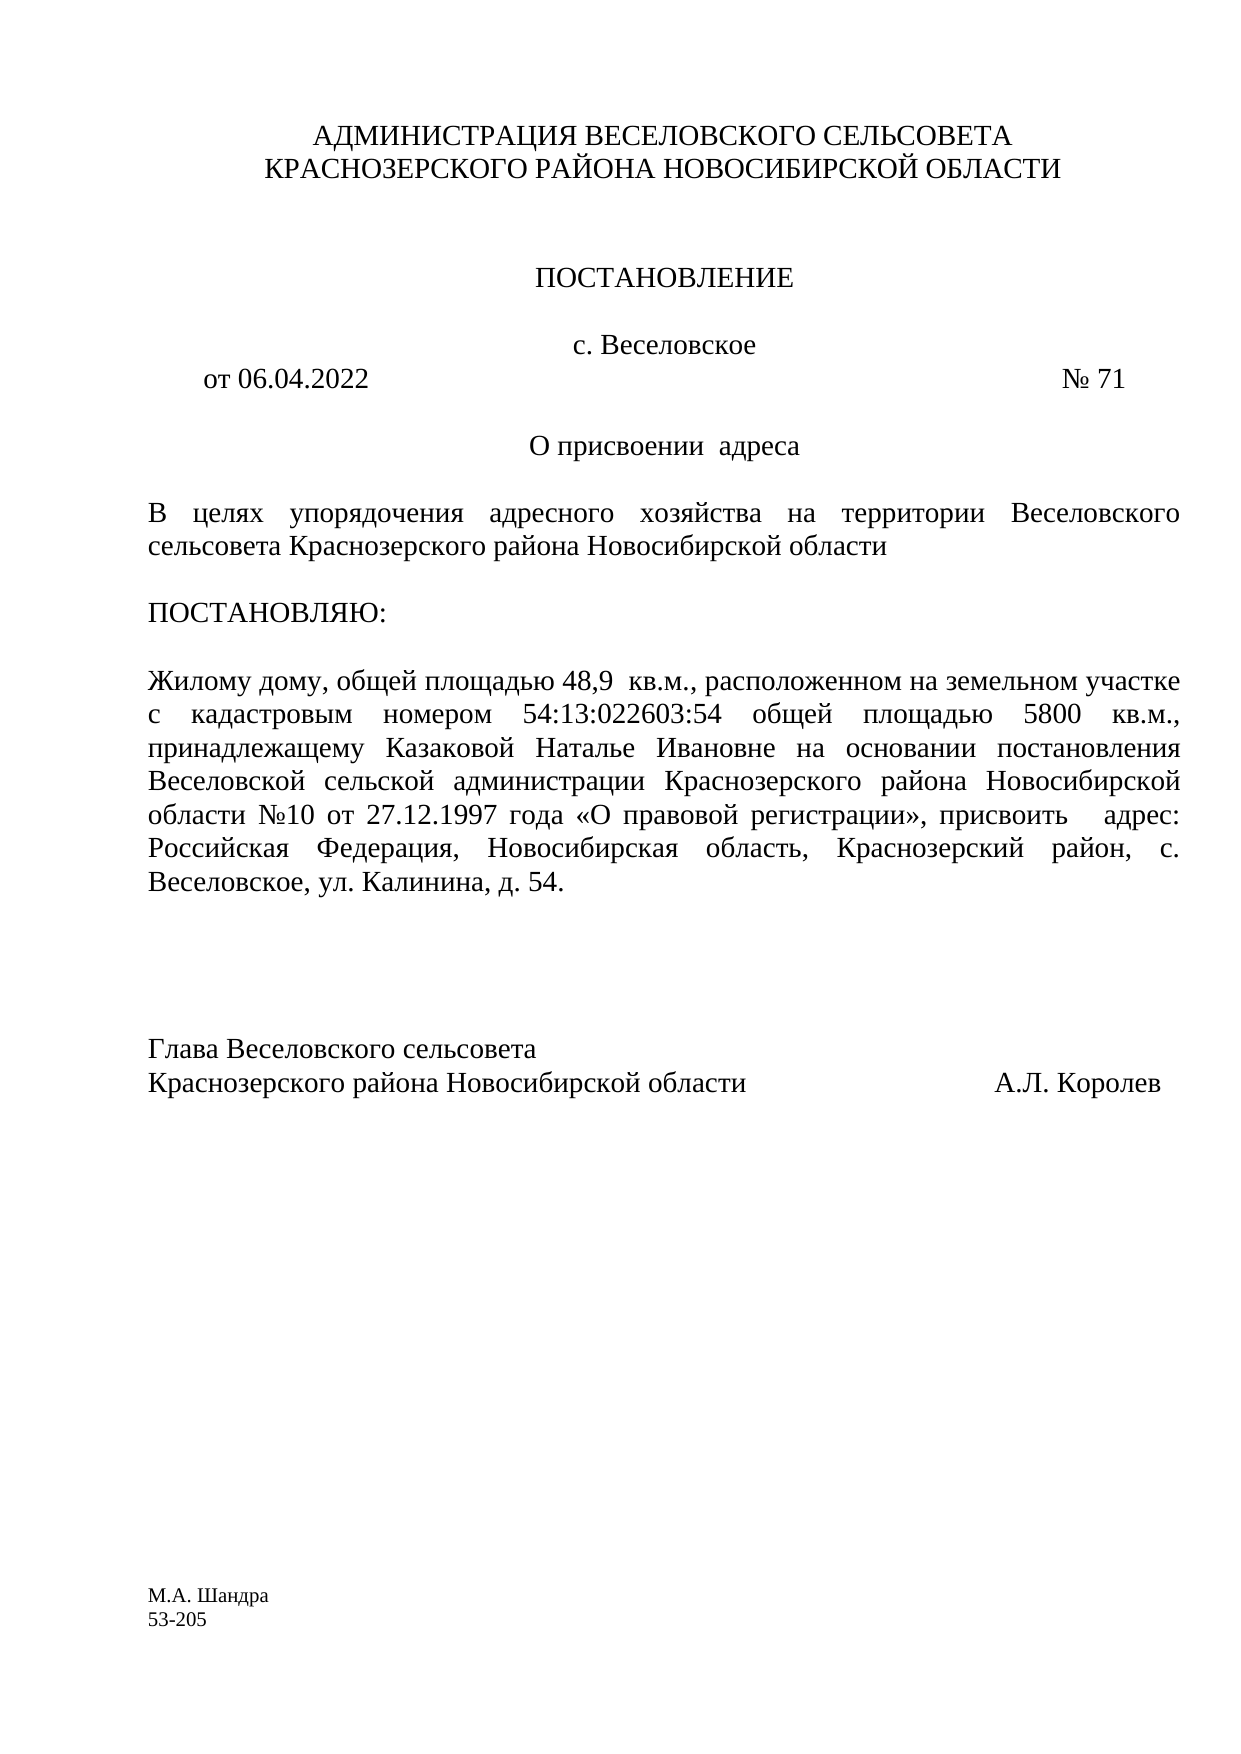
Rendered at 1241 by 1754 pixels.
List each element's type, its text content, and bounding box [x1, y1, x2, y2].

text ПОСТАНОВЛЯЮ: [148, 596, 1181, 629]
text КРАСНОЗЕРСКОГО РАЙОНА НОВОСИБИРСКОЙ ОБЛАСТИ [148, 152, 1178, 185]
text М.А. Шандра [148, 1583, 1181, 1607]
text В целях упорядочения адресного хозяйства на территории Веселовского сельсовета Краснозерского района Новосибирской области [148, 495, 1181, 562]
text Жилому дому, общей площадью 48,9 кв.м., расположенном на земельном участке с кадастровым номером 54:13:022603:54 общей площадью 5800 кв.м., принадлежащему Казаковой Наталье Ивановне на основании постановления Веселовской сельской администрации Краснозерского района Новосибирской области №10 от 27.12.1997 года «О правовой регистрации», присвоить адрес: Российская Федерация, Новосибирская область, Краснозерский район, с. Веселовское, ул. Калинина, д. 54. [148, 663, 1181, 897]
text Глава Веселовского сельсовета [148, 1032, 1181, 1065]
text АДМИНИСТРАЦИЯ ВЕСЕЛОВСКОГО СЕЛЬСОВЕТА [148, 118, 1178, 152]
text Краснозерского района Новосибирской области А.Л. Королев [148, 1065, 1181, 1099]
text с. Веселовское [148, 327, 1181, 361]
text ПОСТАНОВЛЕНИЕ [148, 260, 1181, 294]
text О присвоении адреса [148, 428, 1181, 461]
text 53-205 [148, 1607, 1181, 1631]
text от 06.04.2022 № 71 [148, 361, 1181, 394]
